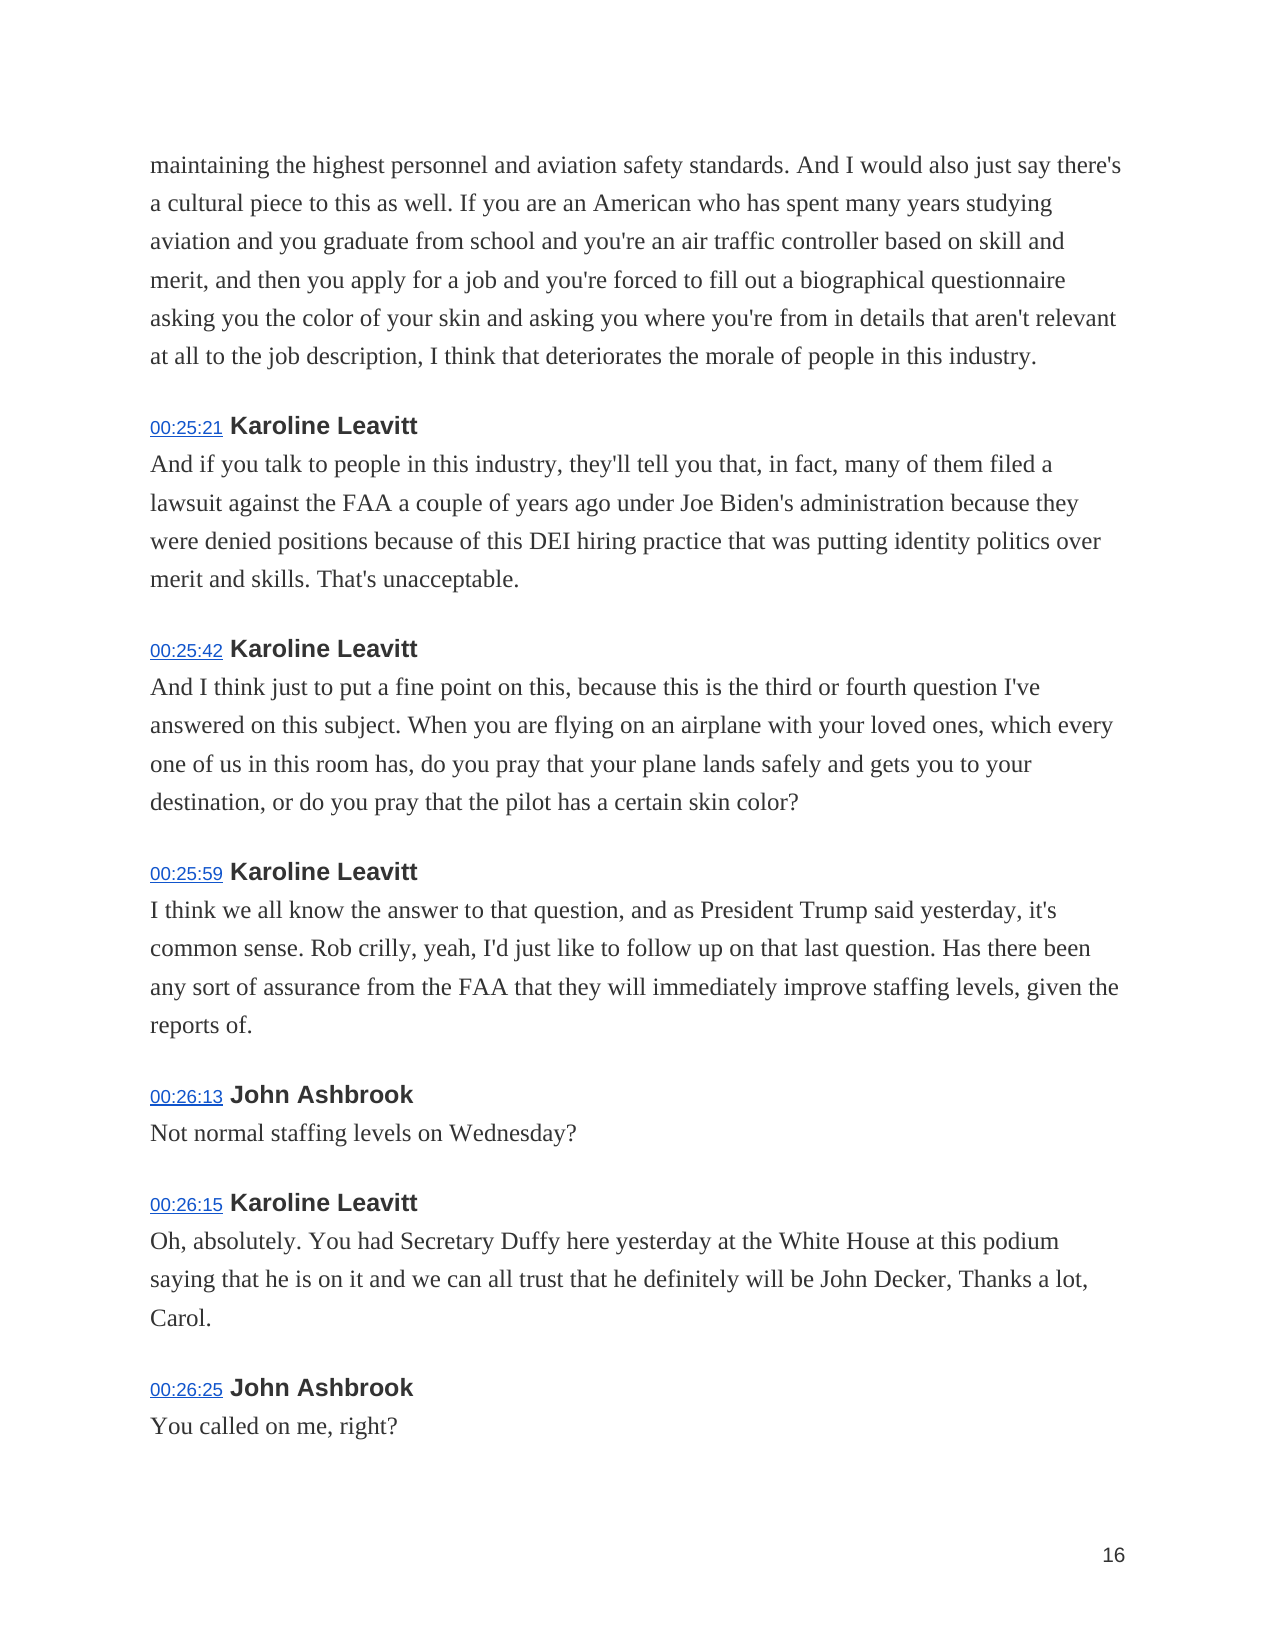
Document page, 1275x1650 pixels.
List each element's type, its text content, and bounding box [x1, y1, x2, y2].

text 00:26:25 John Ashbrook [150, 1373, 1125, 1402]
text 00:25:59 Karoline Leavitt [150, 857, 1125, 886]
text Not normal staffing levels on Wednesday? [150, 1118, 1125, 1147]
text 00:26:15 Karoline Leavitt [150, 1188, 1125, 1217]
text And I think just to put a fine point on this, because this is the third or fourth question I've answered on this subject. When you are flying on an airplane with your loved ones, which every one of us in this room has, do you pray that your plane lands safely and gets you to your destination, or do you pray that the pilot has a certain skin color? [150, 672, 1125, 816]
text And if you talk to people in this industry, they'll tell you that, in fact, many of them filed a lawsuit against the FAA a couple of years ago under Joe Biden's administration because they were denied positions because of this DEI hiring practice that was putting identity politics over merit and skills. That's unacceptable. [150, 449, 1125, 593]
text 00:25:42 Karoline Leavitt [150, 634, 1125, 663]
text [150, 150, 1125, 370]
text 00:26:13 John Ashbrook [150, 1080, 1125, 1109]
text I think we all know the answer to that question, and as President Trump said yesterday, it's common sense. Rob crilly, yeah, I'd just like to follow up on that last question. Has there been any sort of assurance from the FAA that they will immediately improve staffing levels, given the reports of. [150, 895, 1125, 1039]
text 00:25:21 Karoline Leavitt [150, 411, 1125, 440]
text You called on me, right? [150, 1411, 1125, 1440]
text Oh, absolutely. You had Secretary Duffy here yesterday at the White House at this podium saying that he is on it and we can all trust that he definitely will be John Decker, Thanks a lot, Carol. [150, 1226, 1125, 1332]
